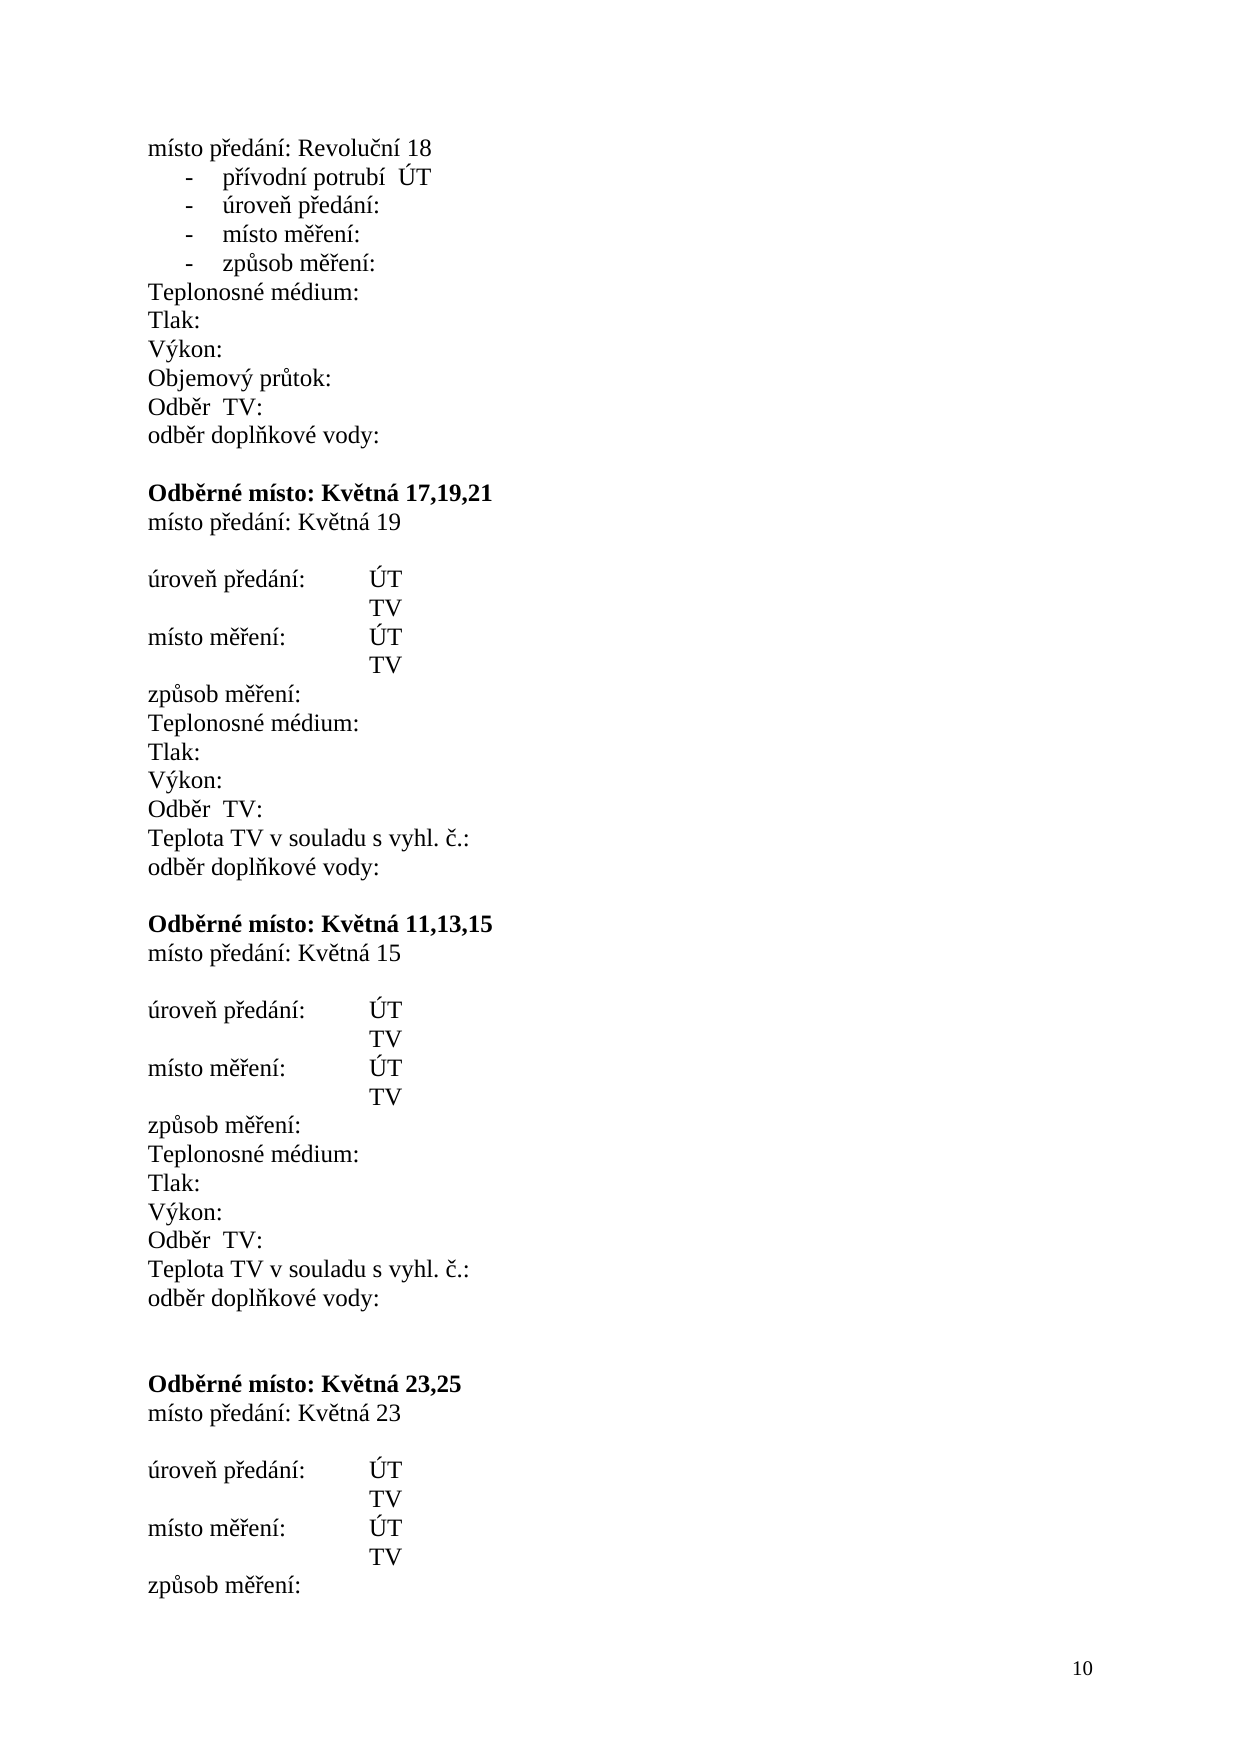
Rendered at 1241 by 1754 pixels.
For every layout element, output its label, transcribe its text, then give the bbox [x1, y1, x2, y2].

text Teplota TV v souladu s vyhl. č.: [148, 1254, 1093, 1283]
text odběr doplňkové vody: [148, 852, 1093, 880]
text místo měření: ÚT [148, 1053, 1093, 1082]
text Odběrné místo: Květná 17,19,21 [148, 478, 1093, 507]
text Odběr TV: [148, 1225, 1093, 1254]
list přívodní potrubí ÚT [185, 162, 1093, 190]
text TV [295, 1082, 1093, 1110]
text úroveň předání: ÚT [148, 995, 1093, 1024]
text Tlak: [148, 1168, 1093, 1197]
text Odběr TV: [148, 794, 1093, 823]
text Odběr TV: [148, 392, 1093, 420]
text místo měření: ÚT [148, 1513, 1093, 1542]
text TV [148, 1484, 1093, 1513]
text způsob měření: [148, 679, 1093, 708]
list způsob měření: [185, 248, 1093, 277]
text místo měření: ÚT [148, 622, 1093, 650]
text úroveň předání: ÚT [148, 1455, 1093, 1484]
text Tlak: [148, 737, 1093, 765]
text Výkon: [148, 1197, 1093, 1225]
text Tlak: [148, 305, 1093, 334]
text TV [148, 1024, 1093, 1053]
text TV [295, 650, 1093, 679]
text místo předání: Květná 19 [148, 507, 1093, 535]
text Teplonosné médium: [148, 1139, 1093, 1168]
text Výkon: [148, 765, 1093, 794]
text Teplonosné médium: [148, 277, 1093, 305]
text Teplota TV v souladu s vyhl. č.: [148, 823, 1093, 852]
text způsob měření: [148, 1570, 1093, 1599]
text TV [148, 593, 1093, 622]
text odběr doplňkové vody: [148, 420, 1093, 449]
list úroveň předání: [185, 190, 1093, 219]
text Objemový průtok: [148, 363, 1093, 392]
list místo měření: [185, 219, 1093, 248]
text úroveň předání: ÚT [148, 564, 1093, 593]
text místo předání: Revoluční 18 [148, 133, 1240, 162]
text odběr doplňkové vody: [148, 1283, 1093, 1312]
text způsob měření: [148, 1110, 1093, 1139]
text TV [295, 1542, 1093, 1570]
text Teplonosné médium: [148, 708, 1093, 737]
text Odběrné místo: Květná 11,13,15 [148, 909, 1093, 938]
text místo předání: Květná 15 [148, 938, 1093, 967]
text Odběrné místo: Květná 23,25 [148, 1369, 1093, 1398]
text Výkon: [148, 334, 1093, 363]
text místo předání: Květná 23 [148, 1398, 1093, 1427]
